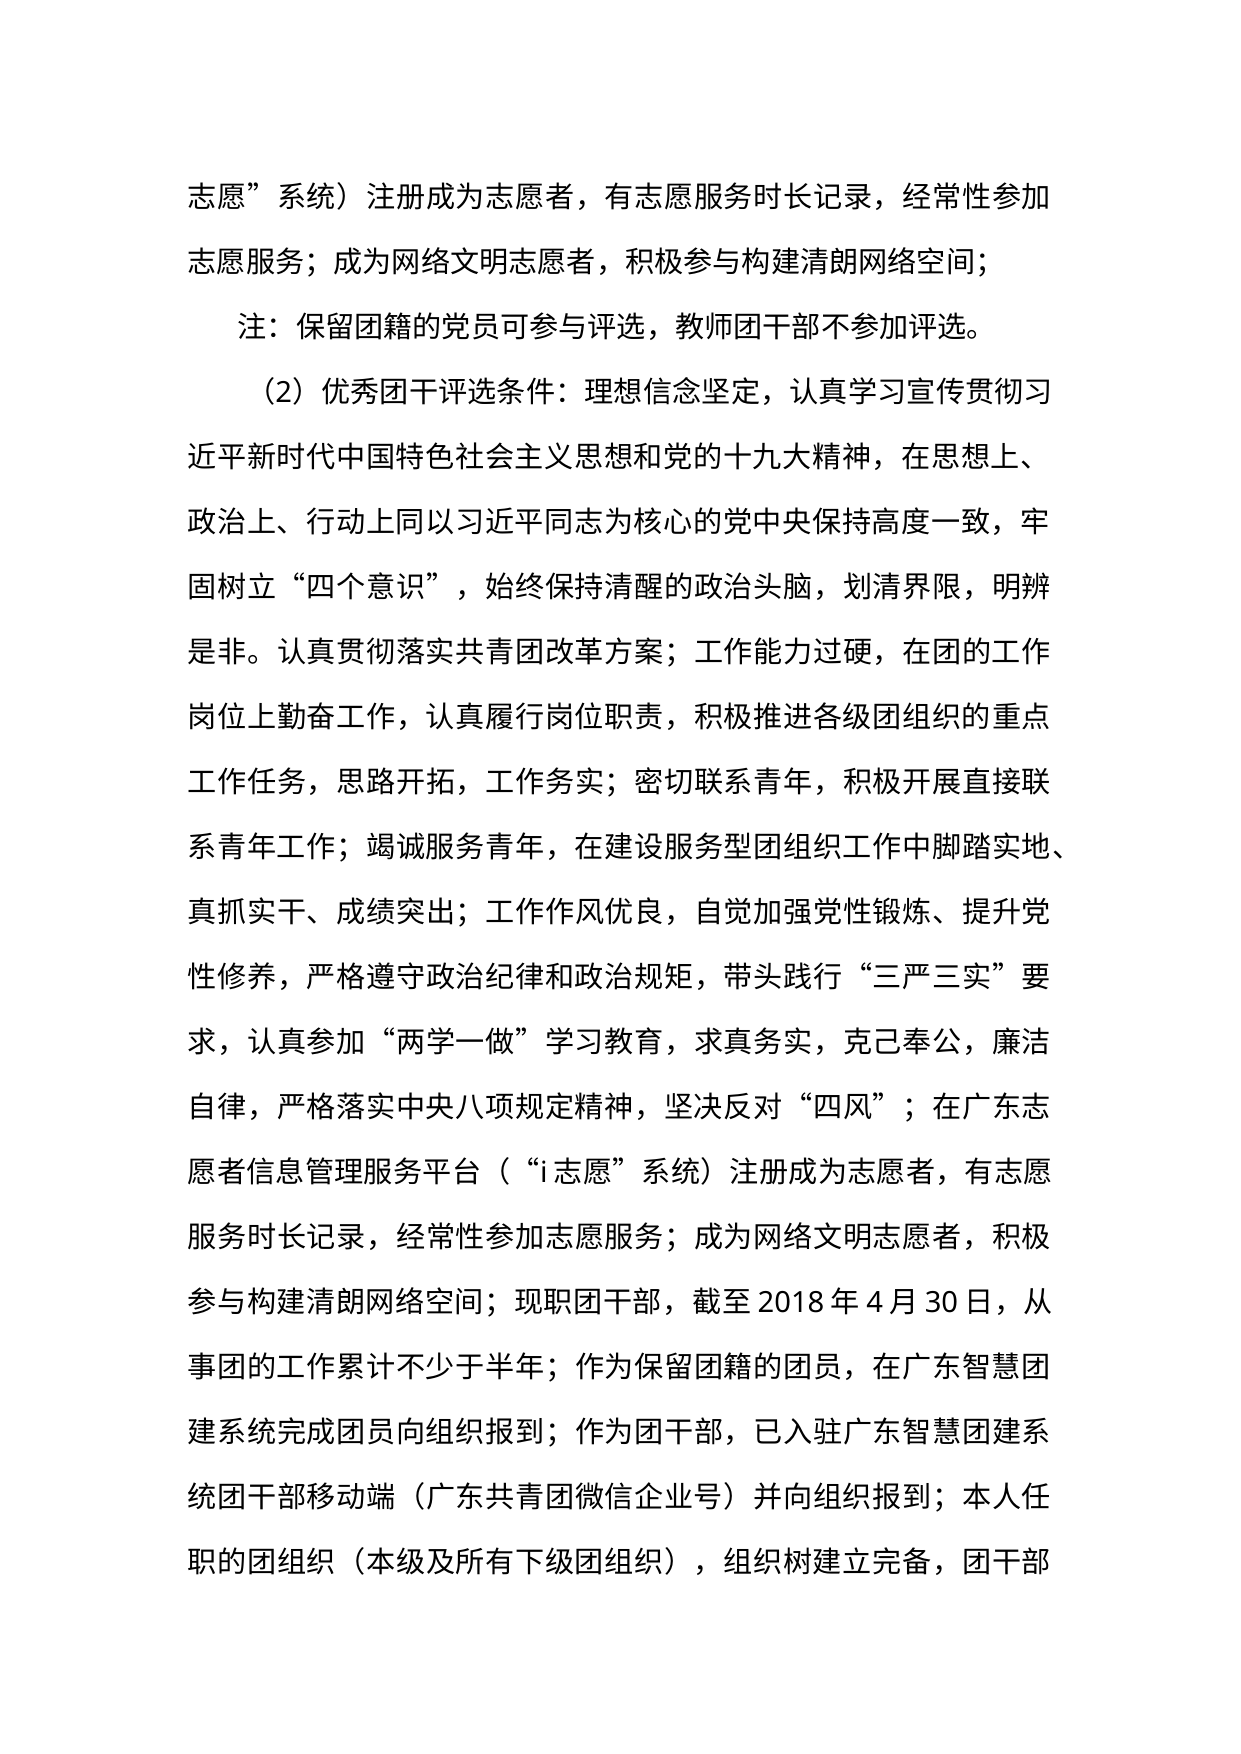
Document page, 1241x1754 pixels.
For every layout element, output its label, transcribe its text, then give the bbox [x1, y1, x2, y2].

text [187, 162, 1053, 292]
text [187, 357, 1053, 1592]
text 注：保留团籍的党员可参与评选，教师团干部不参加评选。 [237, 292, 1053, 357]
